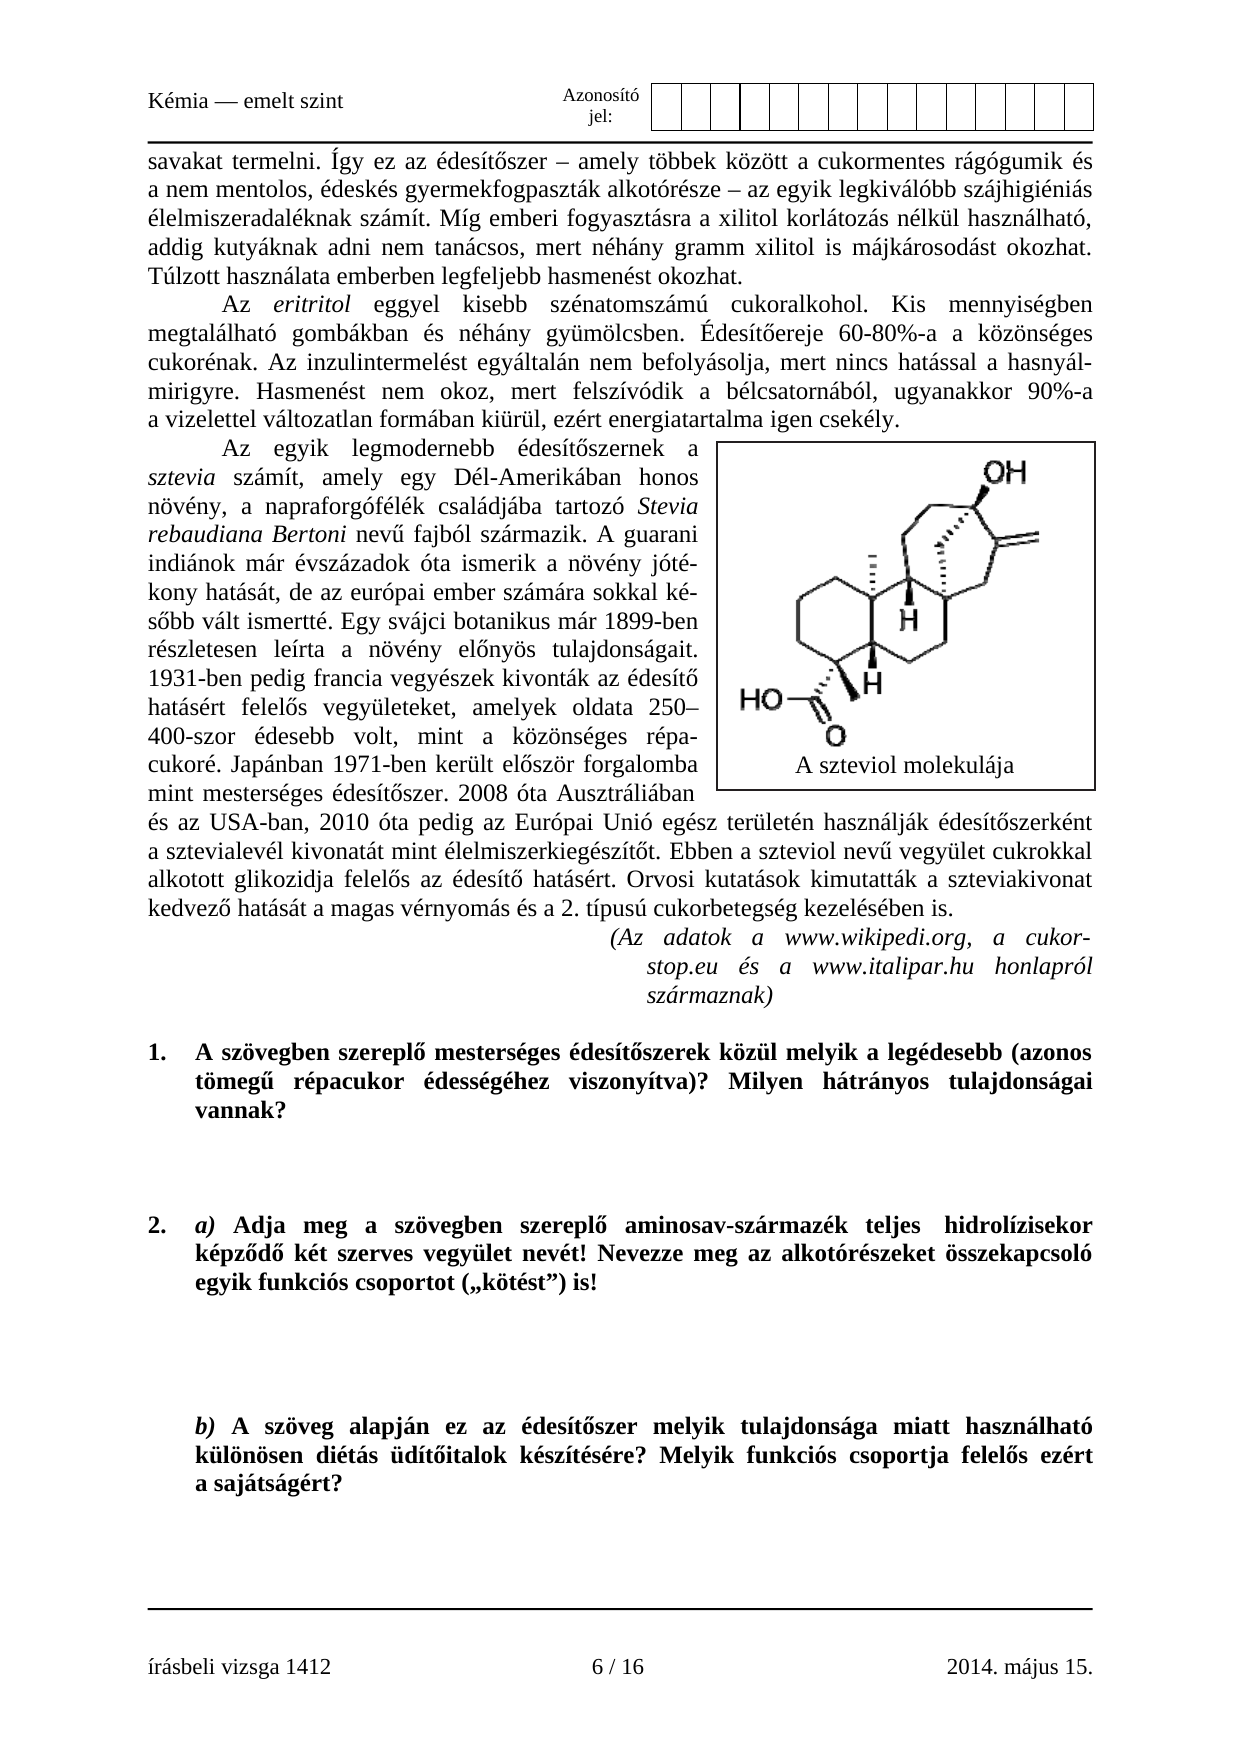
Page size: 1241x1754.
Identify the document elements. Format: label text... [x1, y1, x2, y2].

table_header [947, 84, 975, 129]
table_header [711, 84, 739, 129]
table_header [829, 84, 857, 129]
subtitle A szövegben szereplő mesterséges édesítőszerek közül melyik a legédesebb (azonos tömegű répacukor édességéhez viszonyítva)? Milyen hátrányos tulajdonságai vannak? [148, 1037, 1093, 1123]
table_header [1035, 84, 1064, 129]
picture [736, 456, 1044, 750]
list a) Adja meg a szövegben szereplő aminosav-származék teljes hidrolízisekor képződő két szerves vegyület nevét! Nevezze meg az alkotórészeket összekapcsoló egyik funkciós csoportot („kötést”) is! [148, 1210, 1093, 1296]
table_header [682, 84, 710, 129]
table_header [799, 84, 828, 129]
table_header [858, 84, 887, 129]
table_header [1065, 84, 1093, 129]
subtitle b) A szöveg alapján ez az édesítőszer melyik tulajdonsága miatt használható különösen diétás üdítőitalok készítésére? Melyik funkciós csoportja felelős ezért a sajátságért? [195, 1411, 1093, 1497]
text savakat termelni. Így ez az édesítőszer – amely többek között a cukormentes rágógumik és a nem mentolos, édeskés gyermekfogpaszták alkotórésze – az egyik legkiválóbb szájhigiéniás élelmiszeradaléknak számít. Míg emberi fogyasztásra a xilitol korlátozás nélkül használható, addig kutyáknak adni nem tanácsos, mert néhány gramm xilitol is májkárosodást okozhat. Túlzott használata emberben legfeljebb hasmenést okozhat. [148, 146, 1093, 289]
table_header [976, 84, 1005, 129]
table_header [741, 84, 769, 129]
table_header [1006, 84, 1034, 129]
table_header [652, 84, 681, 129]
table_header [917, 84, 946, 129]
text (Az adatok a www.wikipedi.org, a cukor-stop.eu és a www.italipar.hu honlapról származnak) [610, 922, 1093, 1008]
text és az USA-ban, 2010 óta pedig az Európai Unió egész területén használják édesítőszerként a sztevialevél kivonatát mint élelmiszerkiegészítőt. Ebben a szteviol nevű vegyület cukrokkal alkotott glikozidja felelős az édesítő hatásért. Orvosi kutatások kimutatták a szteviakivonat kedvező hatását a magas vérnyomás és a 2. típusú cukorbetegség kezelésében is. [148, 807, 1093, 922]
text Az egyik legmodernebb édesítőszernek a sztevia számít, amely egy Dél-Amerikában honos növény, a napraforgófélék családjába tartozó Stevia rebaudiana Bertoni nevű fajból származik. A guarani indiánok már évszázadok óta ismerik a növény jóté- kony hatását, de az európai ember számára sokkal ké- sőbb vált ismertté. Egy svájci botanikus már 1899-ben részletesen leírta a növény előnyös tulajdonságait. 1931-ben pedig francia vegyészek kivonták az édesítő hatásért felelős vegyületeket, amelyek oldata 250–400-szor édesebb volt, mint a közönséges répa- cukoré. Japánban 1971-ben került először forgalomba mint mesterséges édesítőszer. 2008 óta Ausztráliában [148, 433, 698, 807]
text Az eritritol eggyel kisebb szénatomszámú cukoralkohol. Kis mennyiségben megtalálható gombákban és néhány gyümölcsben. Édesítőereje 60-80%-a a közönséges cukorénak. Az inzulintermelést egyáltalán nem befolyásolja, mert nincs hatással a hasnyál- mirigyre. Hasmenést nem okoz, mert felszívódik a bélcsatornából, ugyanakkor 90%-a a vizelettel változatlan formában kiürül, ezért energiatartalma igen csekély. [148, 289, 1093, 433]
table_header [770, 84, 798, 129]
table_header [888, 84, 916, 129]
